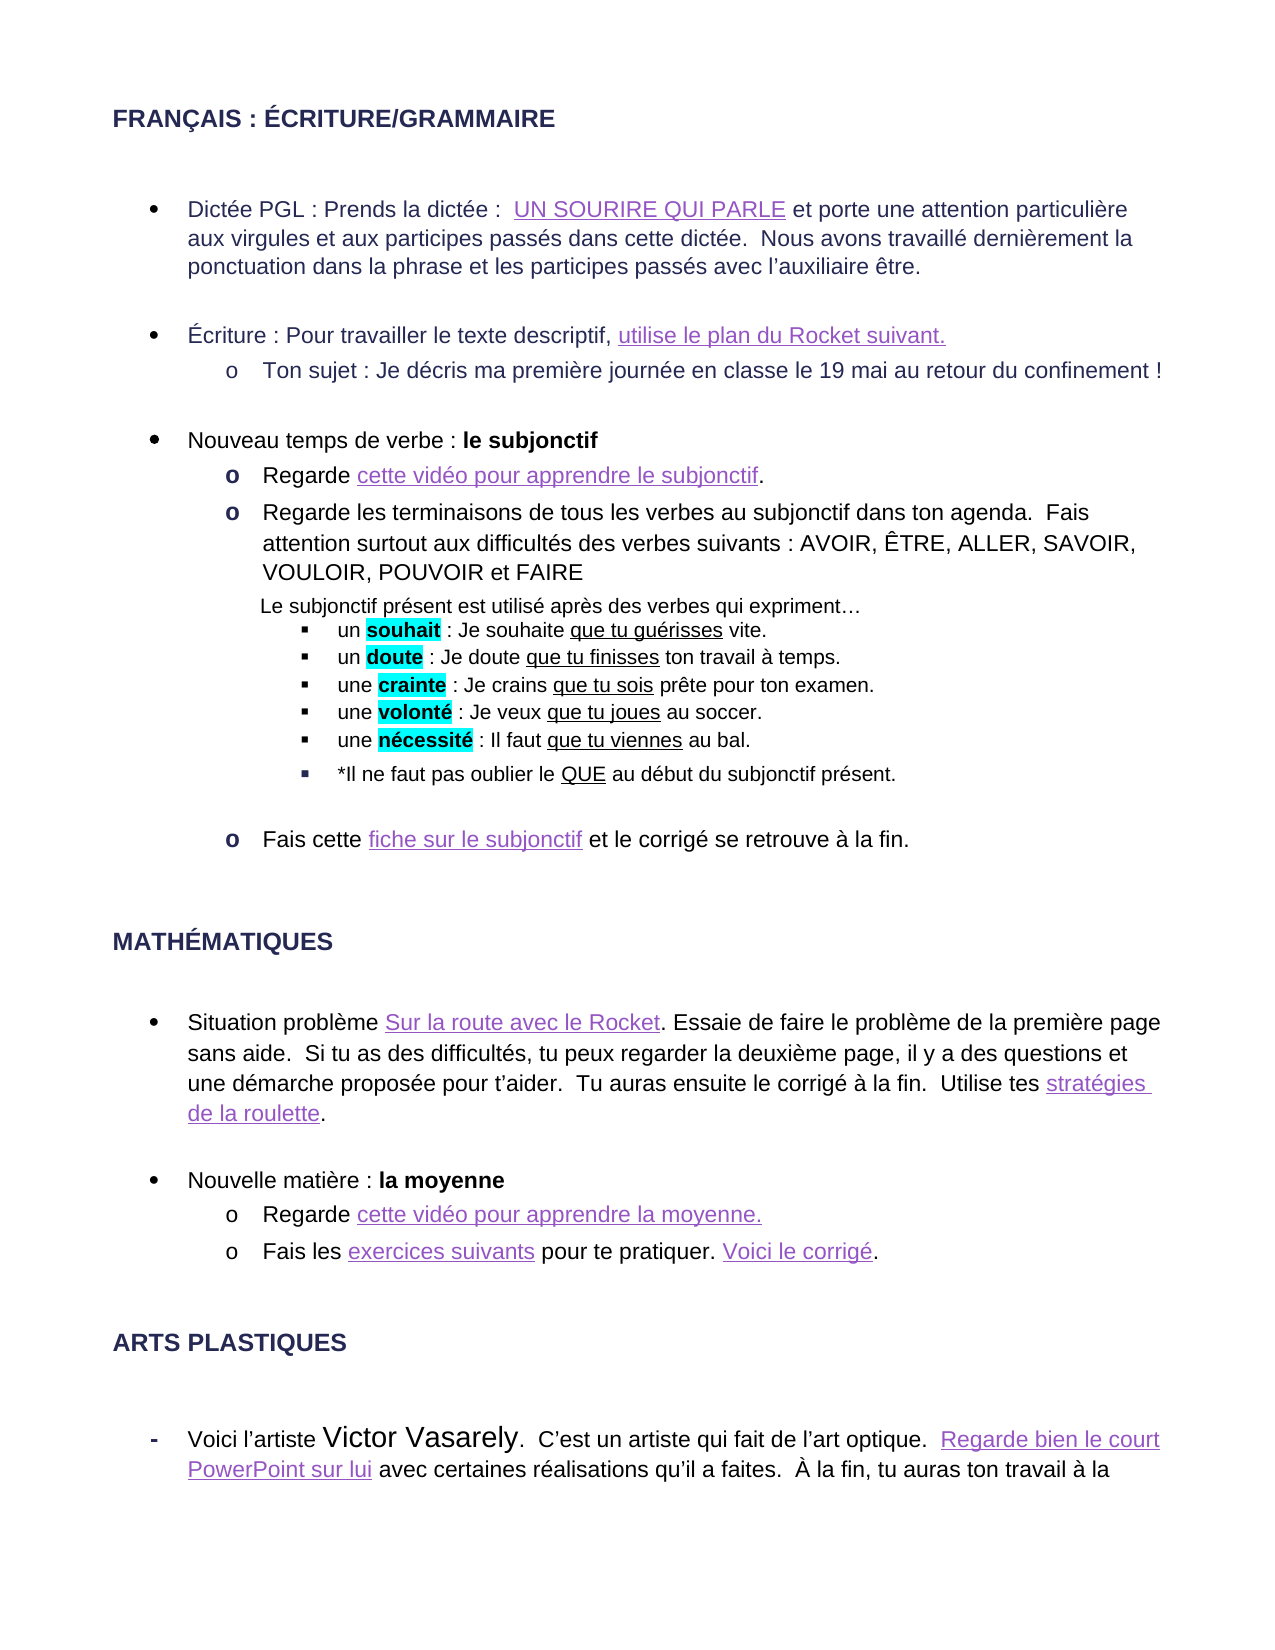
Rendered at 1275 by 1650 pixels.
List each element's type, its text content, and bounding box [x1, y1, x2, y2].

list Regarde les terminaisons de tous les verbes au subjonctif dans ton agenda. Fais attention surtout aux difficultés des verbes suivants : AVOIR, ÊTRE, ALLER, SAVOIR, VOULOIR, POUVOIR et FAIRE [225, 499, 1162, 585]
list un souhait : Je souhaite que tu guérisses vite. [300, 617, 1162, 641]
text MATHÉMATIQUES [112, 927, 1162, 956]
list Fais les exercices suivants pour te pratiquer. Voici le corrigé. [225, 1238, 1162, 1266]
list Regarde cette vidéo pour apprendre la moyenne. [225, 1201, 1162, 1230]
list Écriture : Pour travailler le texte descriptif, utilise le plan du Rocket suivant. [150, 322, 1162, 349]
list Nouveau temps de verbe : le subjonctif [150, 427, 1162, 453]
list Nouvelle matière : la moyenne [150, 1167, 1162, 1193]
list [150, 1420, 1162, 1482]
list Dictée PGL : Prends la dictée : UN SOURIRE QUI PARLE et porte une attention particulière aux virgules et aux participes passés dans cette dictée. Nous avons travaillé dernièrement la ponctuation dans la phrase et les participes passés avec l’auxiliaire être. [150, 196, 1162, 279]
list *Il ne faut pas oublier le QUE au début du subjonctif présent. [300, 762, 1162, 786]
list Ton sujet : Je décris ma première journée en classe le 19 mai au retour du confinement ! [225, 357, 1162, 386]
text FRANÇAIS : ÉCRITURE/GRAMMAIRE [112, 104, 1162, 132]
text Le subjonctif présent est utilisé après des verbes qui expriment… [186, 593, 1162, 617]
list une crainte : Je crains que tu sois prête pour ton examen. [446, 673, 1162, 697]
list Fais cette fiche sur le subjonctif et le corrigé se retrouve à la fin. [225, 826, 1162, 855]
list un doute : Je doute que tu finisses ton travail à temps. [423, 645, 1162, 669]
list Regarde cette vidéo pour apprendre le subjonctif. [225, 462, 1162, 491]
list une volonté : Je veux que tu joues au soccer. [452, 700, 1162, 724]
list Situation problème Sur la route avec le Rocket. Essaie de faire le problème de la première page sans aide. Si tu as des difficultés, tu peux regarder la deuxième page, il y a des questions et une démarche proposée pour t’aider. Tu auras ensuite le corrigé à la fin. Utilise tes stratégies de la roulette. [150, 1009, 1162, 1126]
list une nécessité : Il faut que tu viennes au bal. [473, 728, 1162, 752]
text ARTS PLASTIQUES [112, 1328, 1162, 1356]
